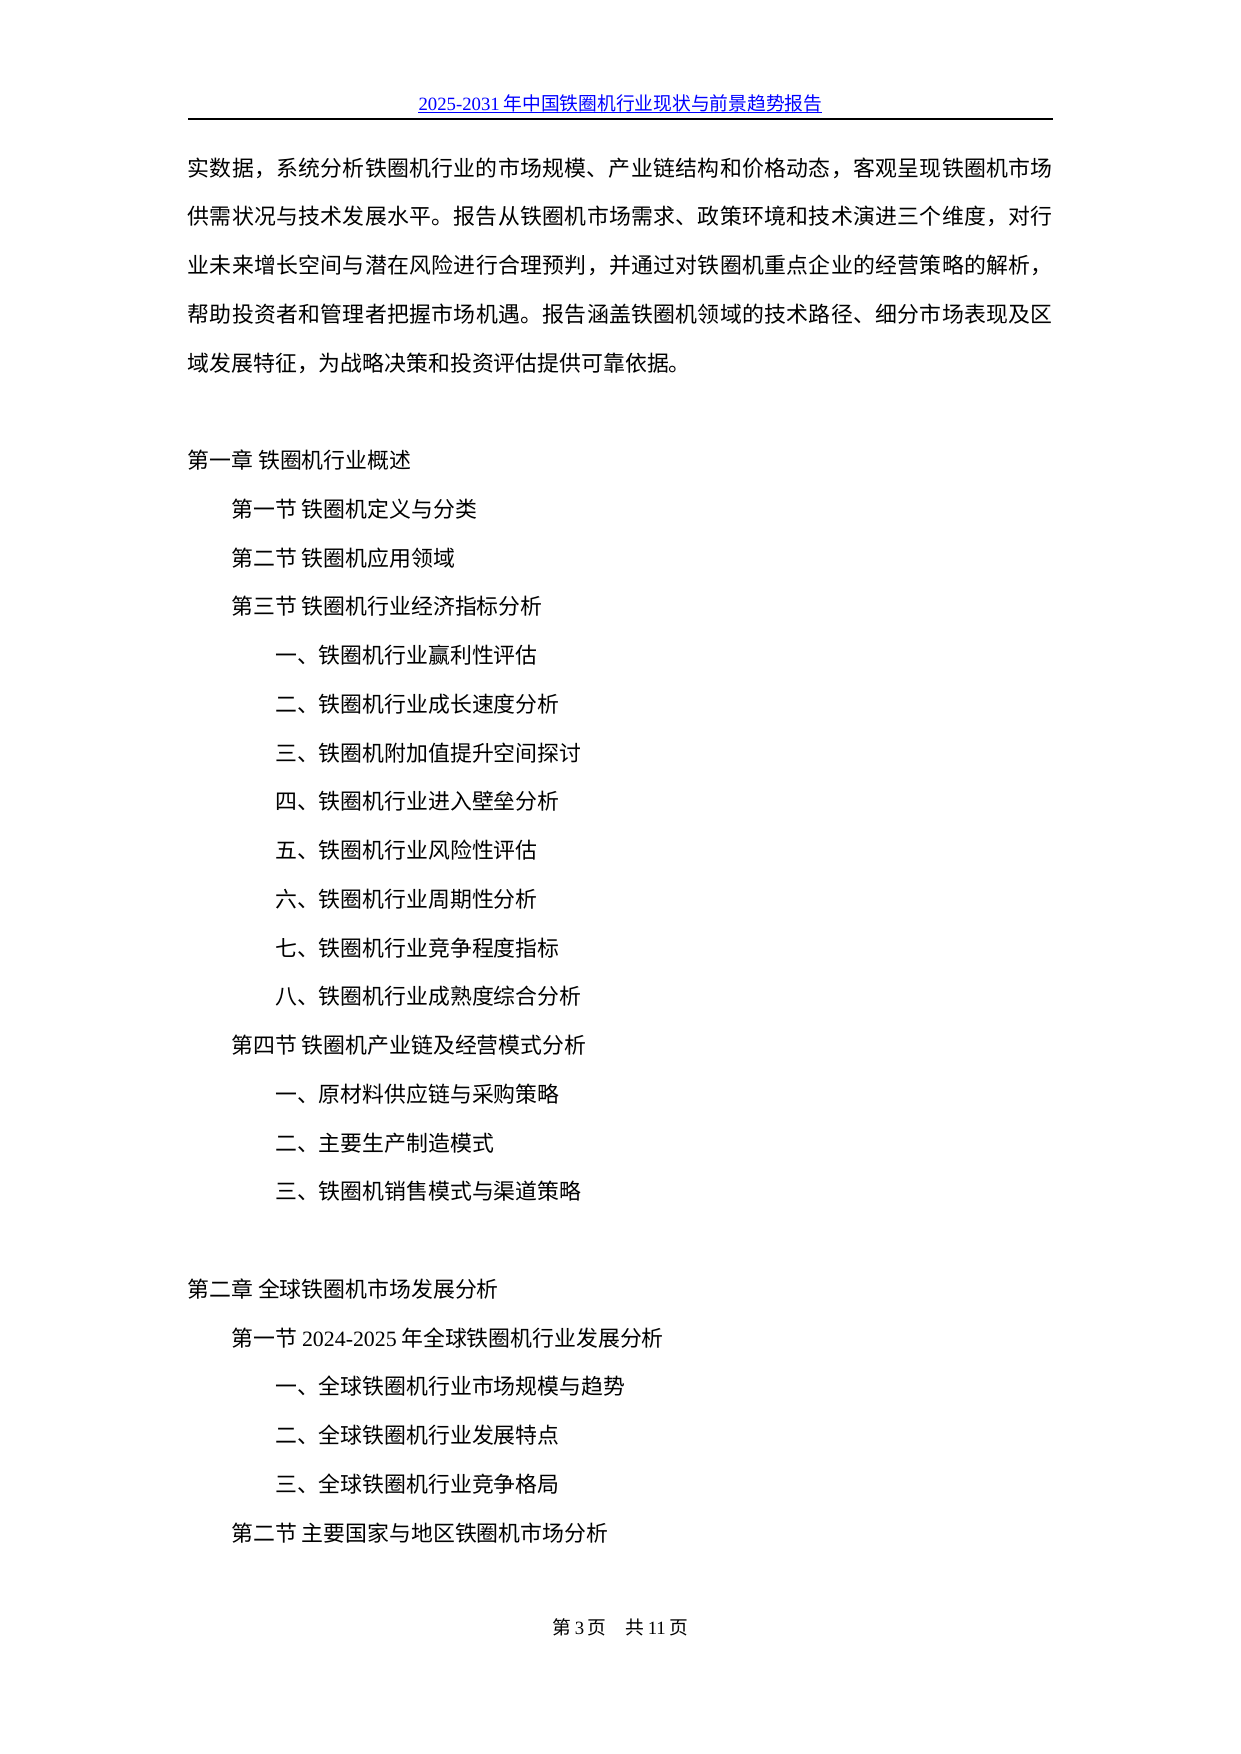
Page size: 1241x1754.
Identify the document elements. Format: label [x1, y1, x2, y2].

text [187, 150, 1053, 1548]
